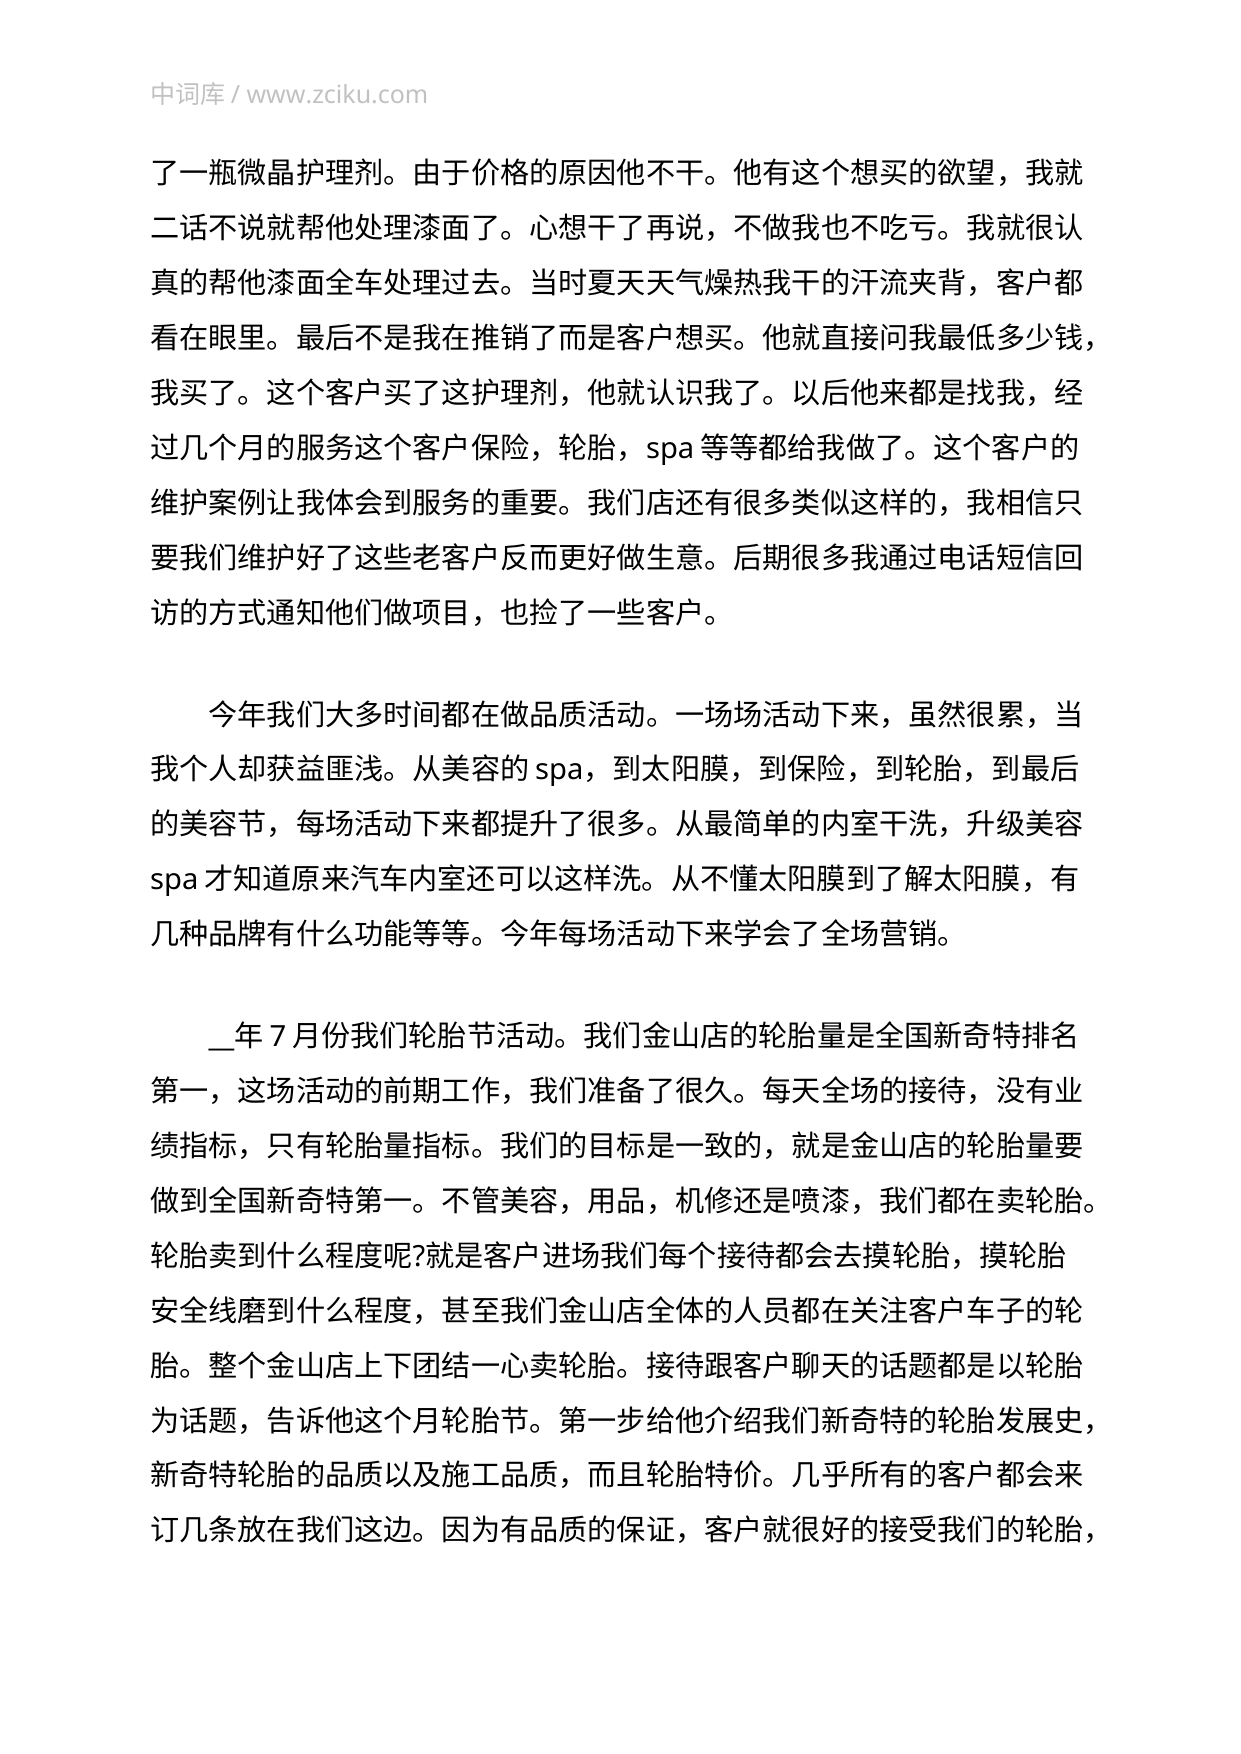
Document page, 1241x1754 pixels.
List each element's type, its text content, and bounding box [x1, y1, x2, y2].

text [150, 1013, 1090, 1549]
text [150, 150, 1090, 632]
text 今年我们大多时间都在做品质活动。一场场活动下来，虽然很累，当我个人却获益匪浅。从美容的spa，到太阳膜，到保险，到轮胎，到最后的美容节，每场活动下来都提升了很多。从最简单的内室干洗，升级美容spa才知道原来汽车内室还可以这样洗。从不懂太阳膜到了解太阳膜，有几种品牌有什么功能等等。今年每场活动下来学会了全场营销。 [150, 691, 1090, 953]
